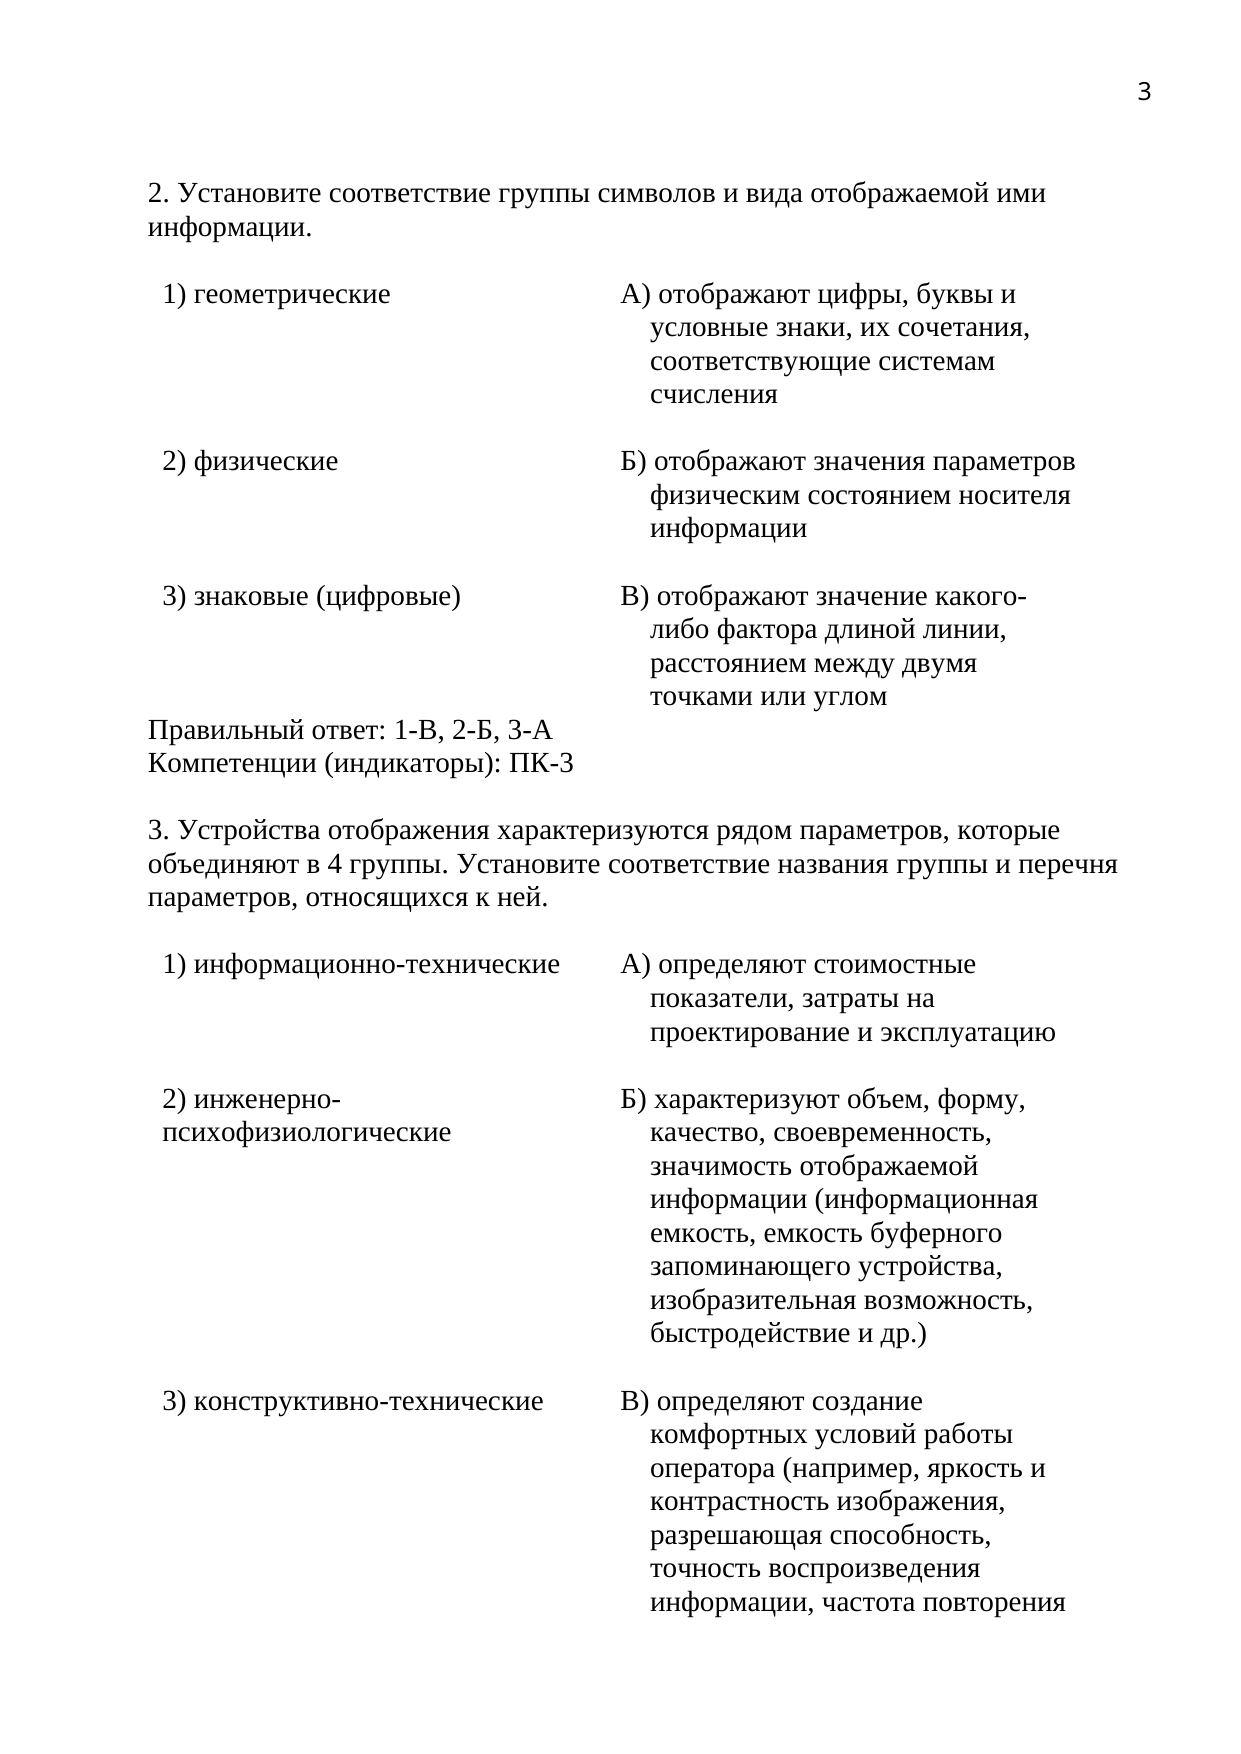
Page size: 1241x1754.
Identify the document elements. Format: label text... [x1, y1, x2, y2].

table_header 1) информационно-технические [151, 947, 591, 1081]
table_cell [151, 1383, 591, 1617]
table_cell 2) физические [151, 444, 591, 578]
table_cell 2) инженерно-психофизиологические [151, 1081, 591, 1383]
text Компетенции (индикаторы): ПК-3 [148, 745, 1152, 779]
table_header А) определяют стоимостные показатели, затраты на проектирование и эксплуатацию [591, 947, 1093, 1081]
table_header А) отображают цифры, буквы и условные знаки, их сочетания, соответствующие системам счисления [591, 276, 1093, 443]
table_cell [591, 1383, 1093, 1617]
text Правильный ответ: 1-В, 2-Б, 3-А [148, 712, 1152, 745]
table_cell 3) знаковые (цифровые) [151, 578, 591, 712]
text 3. Устройства отображения характеризуются рядом параметров, которые объединяют в 4 группы. Установите соответствие названия группы и перечня параметров, относящихся к ней. [148, 812, 1152, 913]
text 2. Установите соответствие группы символов и вида отображаемой ими информации. [148, 175, 1152, 242]
table_cell В) отображают значение какого-либо фактора длиной линии, расстоянием между двумя точками или углом [591, 578, 1093, 712]
table_header 1) геометрические [151, 276, 591, 443]
table_cell Б) характеризуют объем, форму, качество, своевременность, значимость отображаемой информации (информационная емкость, емкость буферного запоминающего устройства, изобразительная возможность, быстродействие и др.) [591, 1081, 1093, 1383]
table_cell Б) отображают значения параметров физическим состоянием носителя информации [591, 444, 1093, 578]
